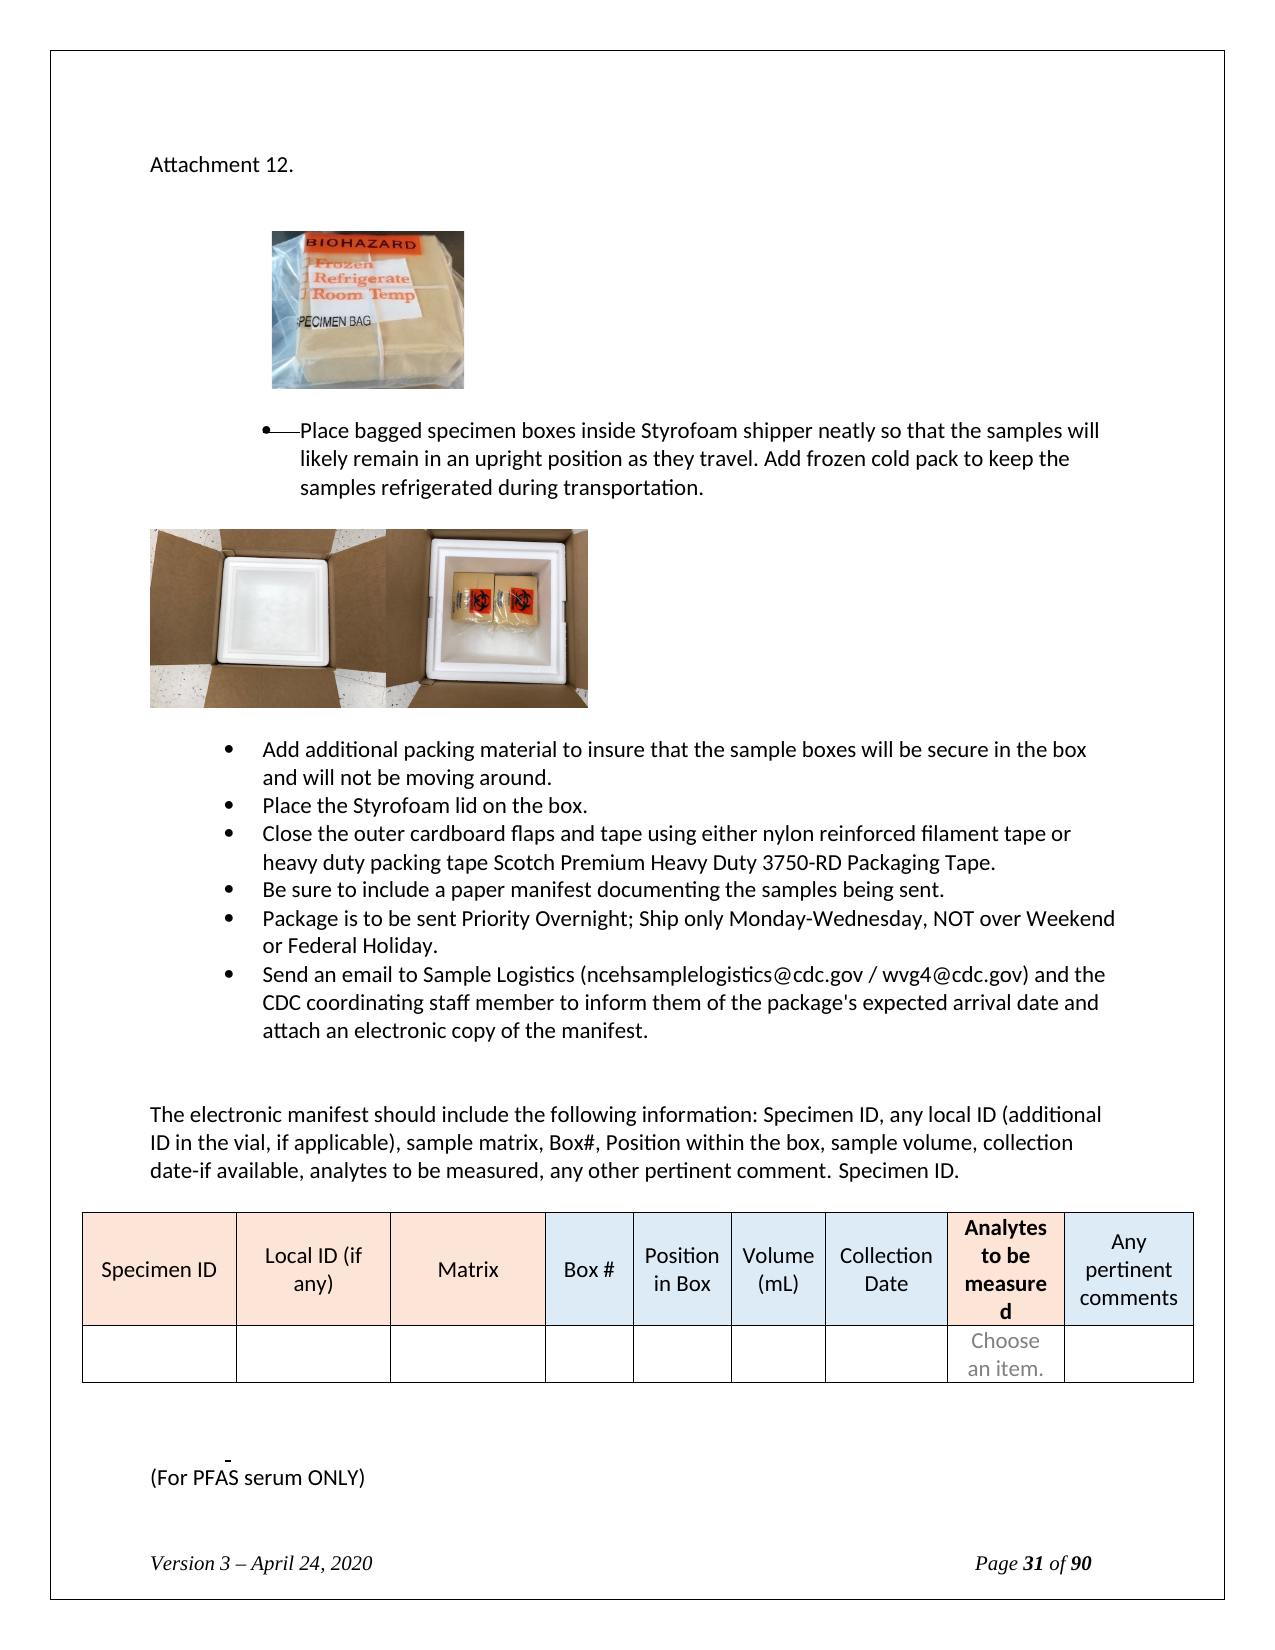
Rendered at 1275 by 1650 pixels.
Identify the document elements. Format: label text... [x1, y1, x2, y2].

list Place the Styrofoam lid on the box. [225, 792, 1125, 819]
text The electronic manifest should include the following information: Specimen ID, any local ID (additional ID in the vial, if applicable), sample matrix, Box#, Position within the box, sample volume, collection date-if available, analytes to be measured, any other pertinent comment. Specimen ID. [150, 1100, 1125, 1184]
list Package is to be sent Priority Overnight; Ship only Monday-Wednesday, NOT over Weekend or Federal Holiday. [225, 904, 1125, 960]
table_cell [1065, 1326, 1193, 1382]
table_cell Choose an item. [948, 1326, 1064, 1382]
table_header Any pertinent comments [1065, 1213, 1193, 1325]
list Send an email to Sample Logistics (ncehsamplelogistics@cdc.gov / wvg4@cdc.gov) and the CDC coordinating staff member to inform them of the package's expected arrival date and attach an electronic copy of the manifest. [225, 960, 1125, 1044]
table_header Box # [546, 1213, 633, 1325]
table_cell [634, 1326, 731, 1382]
list Close the outer cardboard flaps and tape using either nylon reinforced filament tape or heavy duty packing tape Scotch Premium Heavy Duty 3750-RD Packaging Tape. [225, 819, 1125, 876]
table_header Volume (mL) [732, 1213, 825, 1325]
table_header Analytes to be measured [948, 1213, 1064, 1325]
table_cell [732, 1326, 825, 1382]
table_header Matrix [391, 1213, 545, 1325]
list Be sure to include a paper manifest documenting the samples being sent. [225, 876, 1125, 904]
list Add additional packing material to insure that the sample boxes will be secure in the box and will not be moving around. [225, 736, 1125, 792]
table_header Position in Box [634, 1213, 731, 1325]
table_cell [237, 1326, 390, 1382]
text (For PFAS serum ONLY) [150, 1463, 1125, 1491]
table_header Local ID (if any) [237, 1213, 390, 1325]
table_cell [83, 1326, 236, 1382]
list Place bagged specimen boxes inside Styrofoam shipper neatly so that the samples will likely remain in an upright position as they travel. Add frozen cold pack to keep the samples refrigerated during transportation. [262, 417, 1125, 501]
table_cell [826, 1326, 947, 1382]
table_header Specimen ID [83, 1213, 236, 1325]
table_cell [546, 1326, 633, 1382]
picture [271, 231, 465, 389]
table_cell [391, 1326, 545, 1382]
table_header Collection Date [826, 1213, 947, 1325]
picture [150, 529, 588, 708]
